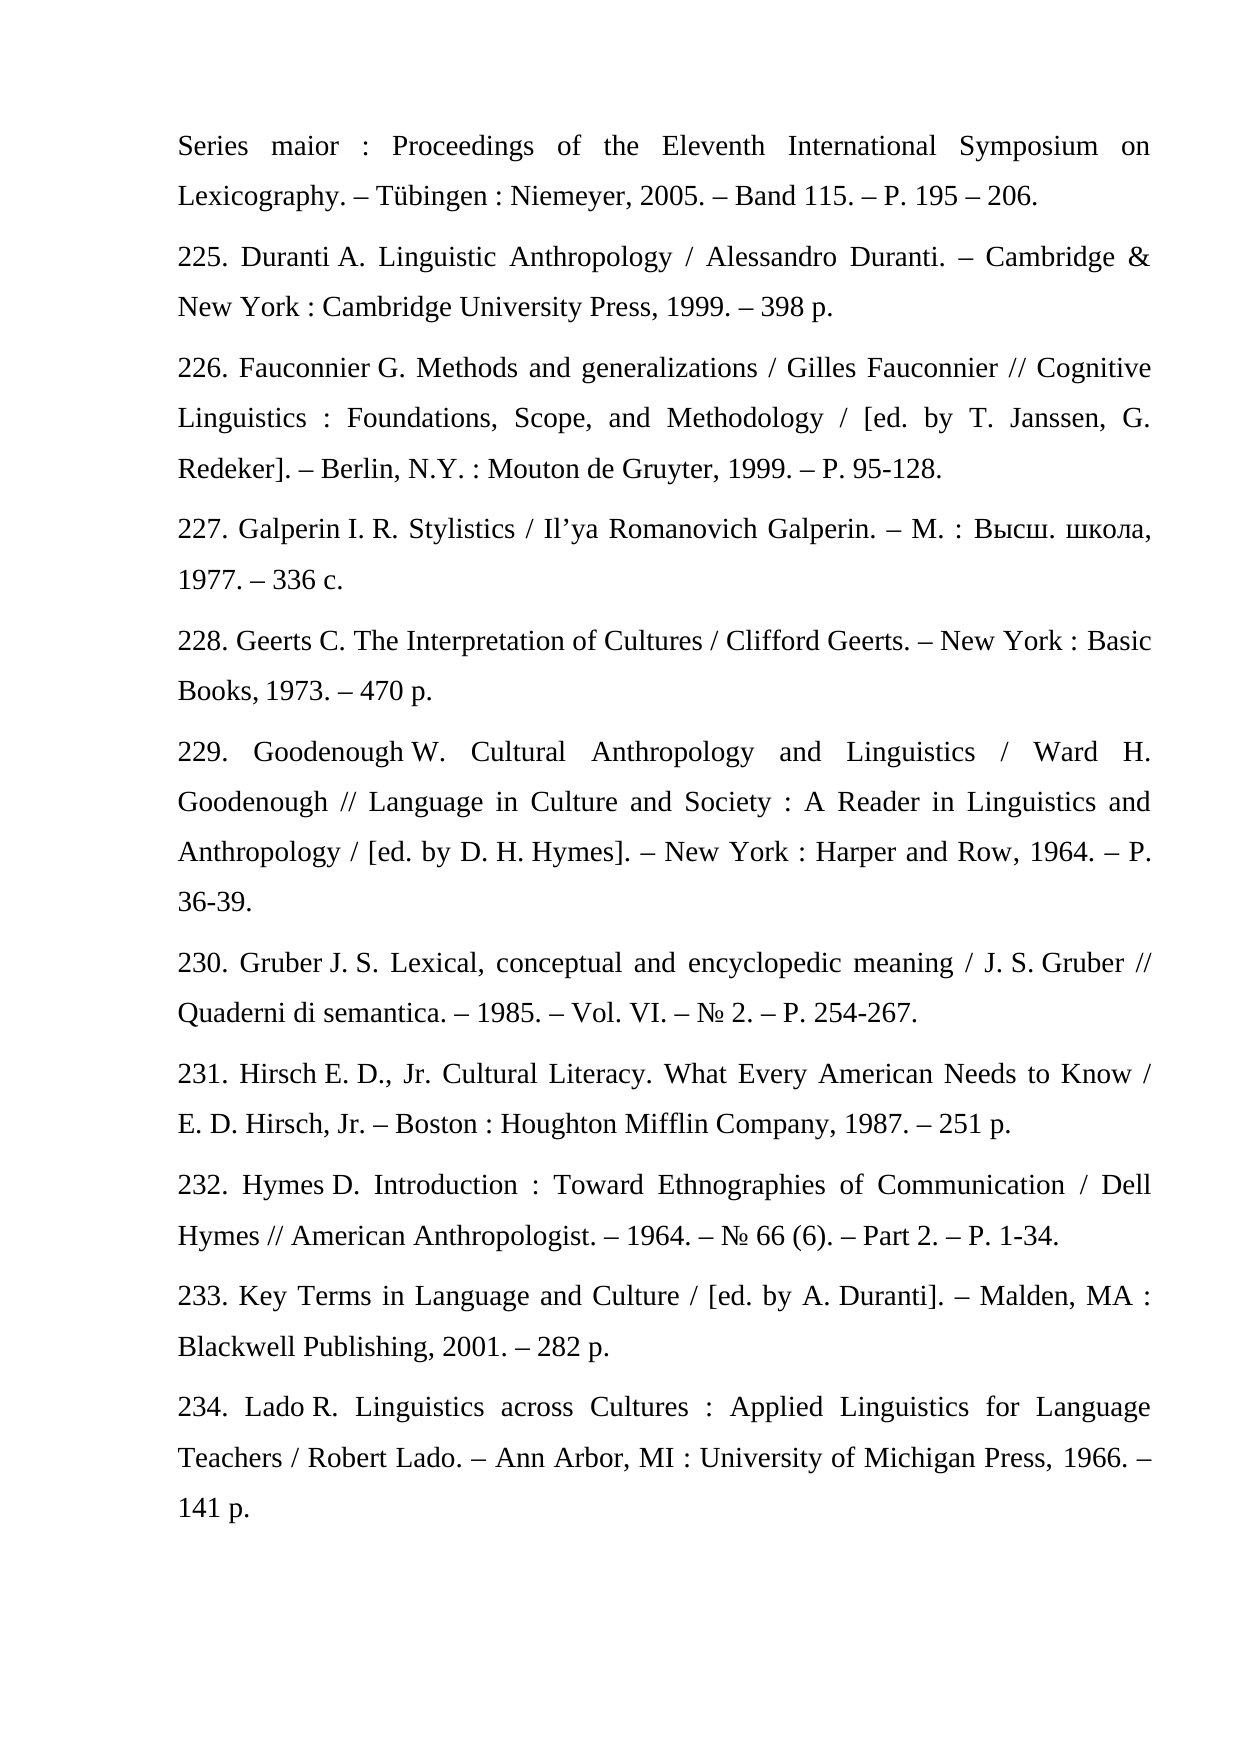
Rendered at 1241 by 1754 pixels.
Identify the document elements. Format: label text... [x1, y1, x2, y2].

text 232. Hymes D. Introduction : Toward Ethnographies of Communication / Dell Hymes // American Anthropologist. – 1964. – № 66 (6). – Part 2. – P. 1-34. [177, 1167, 1152, 1251]
text 231. Hirsch E. D., Jr. Cultural Literacy. What Every American Needs to Know / E. D. Hirsch, Jr. – Boston : Houghton Mifflin Company, 1987. – 251 p. [177, 1056, 1152, 1140]
text 230. Gruber J. S. Lexical, conceptual and encyclopedic meaning / J. S. Gruber // Quaderni di semantica. – 1985. – Vol. VI. – № 2. – P. 254-267. [177, 945, 1152, 1029]
text 225. Duranti A. Linguistic Anthropology / Alessandro Duranti. – Cambridge & New York : Cambridge University Press, 1999. – 398 p. [177, 239, 1152, 323]
text 227. Galperin I. R. Stylistics / Il’ya Romanovich Galperin. – M. : Высш. школа, 1977. – 336 с. [177, 512, 1152, 595]
text 226. Fauconnier G. Methods and generalizations / Gilles Fauconnier // Cognitive Linguistics : Foundations, Scope, and Methodology / [ed. by T. Janssen, G. Redeker]. – Berlin, N.Y. : Mouton de Gruyter, 1999. – P. 95-128. [177, 350, 1152, 484]
text 233. Key Terms in Language and Culture / [ed. by A. Duranti]. – Malden, MA : Blackwell Publishing, 2001. – 282 p. [177, 1278, 1152, 1362]
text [177, 128, 1152, 212]
text 234. Lado R. Linguistics across Cultures : Applied Linguistics for Language Teachers / Robert Lado. – Ann Arbor, MI : University of Michigan Press, 1966. – 141 p. [177, 1389, 1152, 1524]
text 229. Goodenough W. Cultural Anthropology and Linguistics / Ward H. Goodenough // Language in Culture and Society : A Reader in Linguistics and Anthropology / [ed. by D. H. Hymes]. – New York : Harper and Row, 1964. – P. 36-39. [177, 734, 1152, 918]
text 228. Geerts C. The Interpretation of Cultures / Clifford Geerts. – New York : Basic Books, 1973. – 470 p. [177, 623, 1152, 706]
